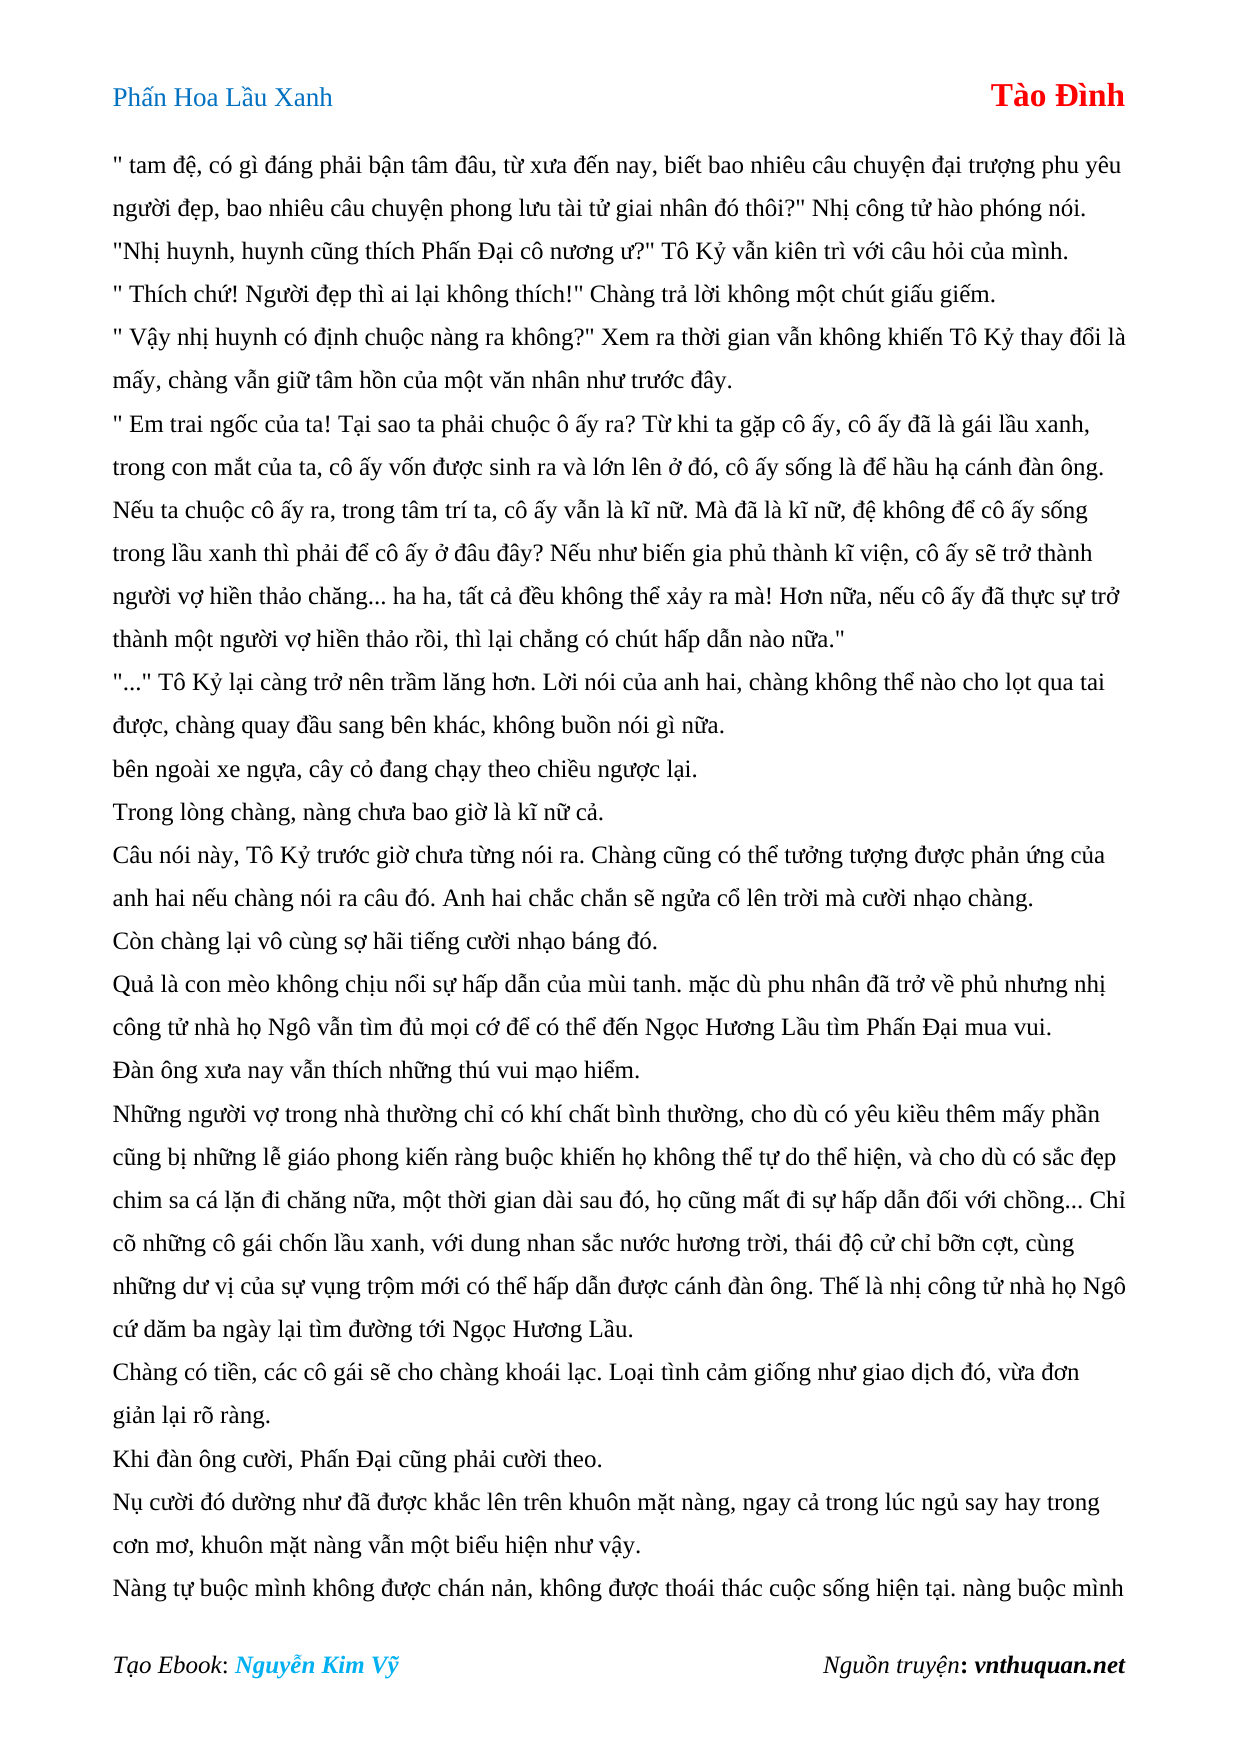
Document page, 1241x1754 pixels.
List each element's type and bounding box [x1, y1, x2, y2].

text [112, 150, 1128, 1602]
